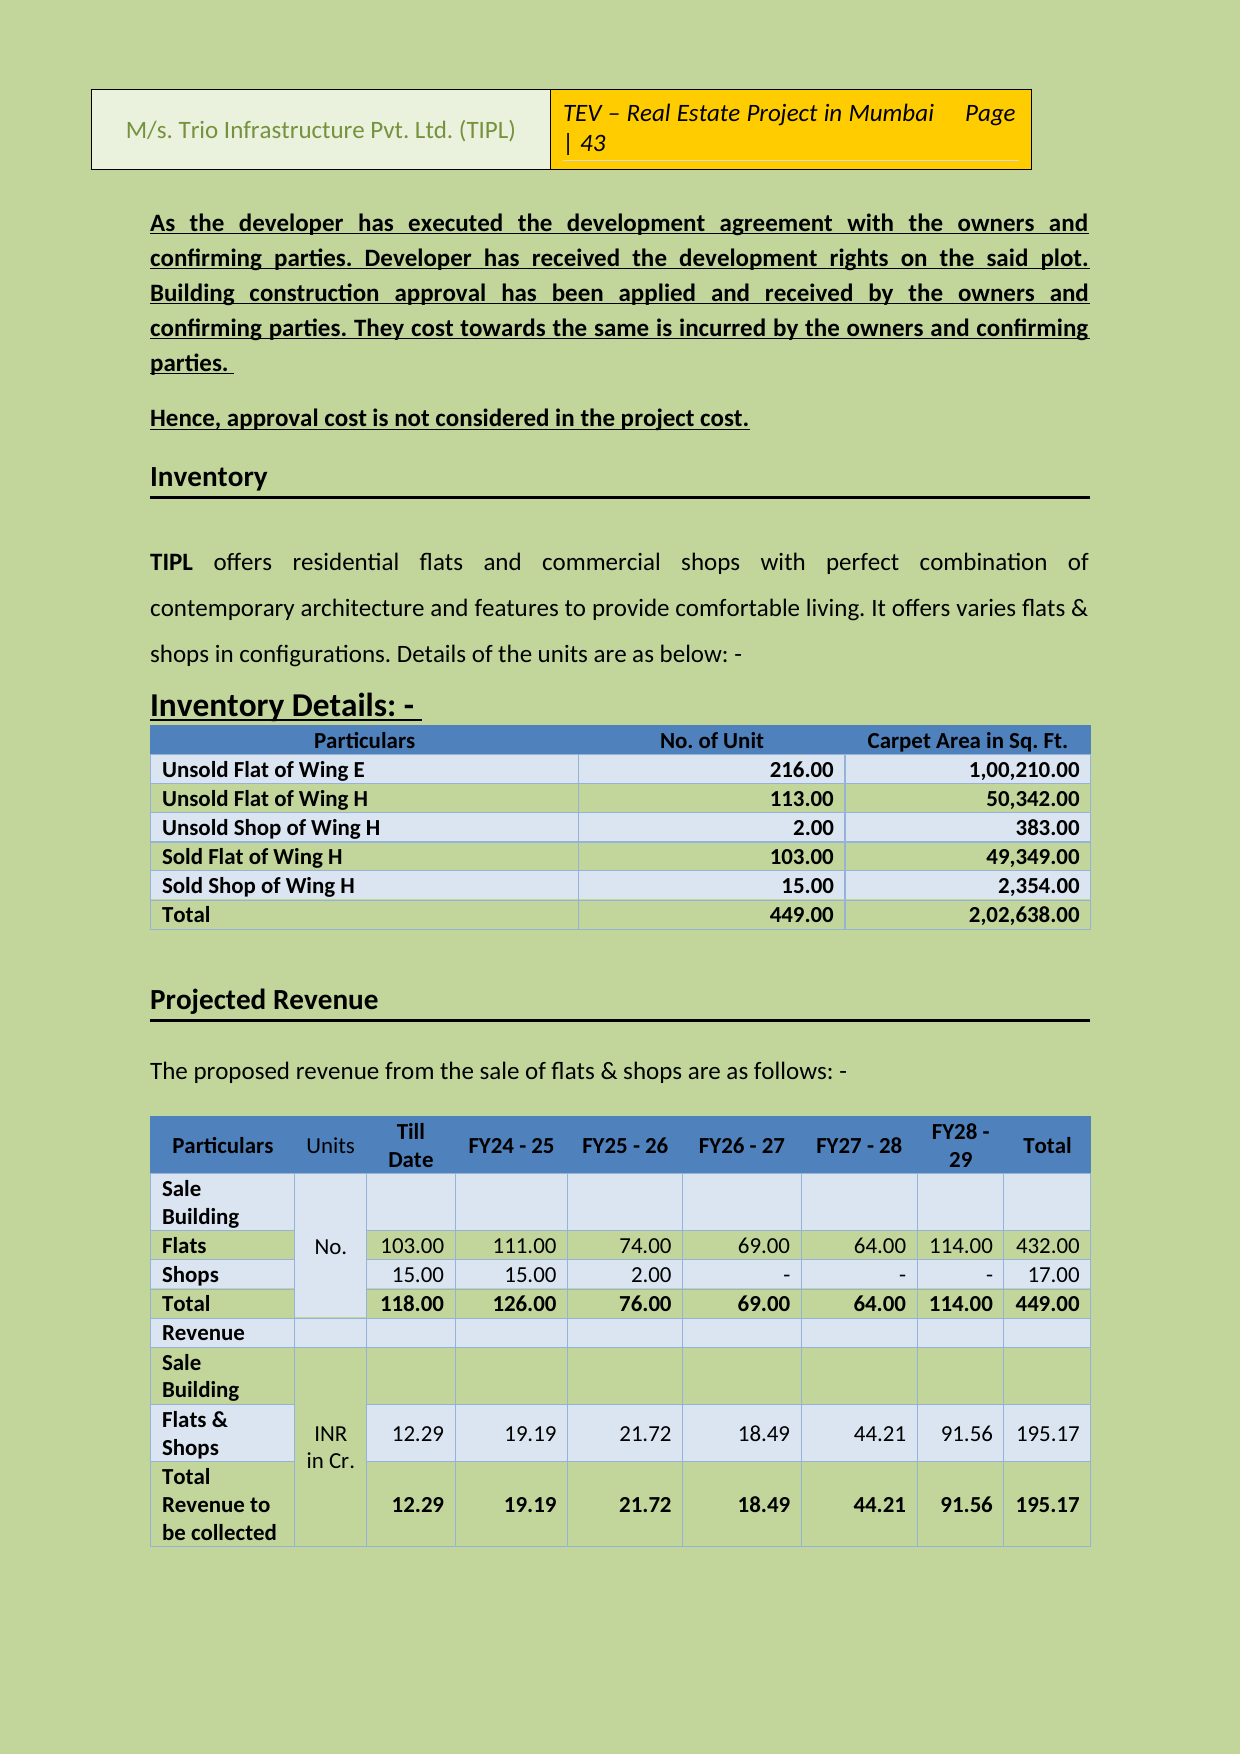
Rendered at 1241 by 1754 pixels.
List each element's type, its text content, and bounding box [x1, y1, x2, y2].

table_cell 449.00 [1004, 1290, 1090, 1317]
table_cell 44.21 [802, 1462, 917, 1546]
table_cell [683, 1319, 801, 1347]
table_cell 18.49 [683, 1462, 801, 1546]
table_cell [918, 1319, 1003, 1347]
table_cell Total [151, 1290, 294, 1317]
table_cell 449.00 [579, 901, 844, 928]
table_cell 195.17 [1004, 1462, 1090, 1546]
table_cell 15.00 [579, 871, 844, 899]
table_cell [568, 1319, 682, 1347]
table_cell 19.19 [456, 1462, 567, 1546]
table_cell 216.00 [579, 755, 844, 783]
table_cell Unsold Flat of Wing E [151, 755, 578, 783]
text Inventory Details: - [150, 683, 1090, 725]
table_cell [1004, 1319, 1090, 1347]
table_cell Shops [151, 1260, 294, 1288]
table_cell 17.00 [1004, 1260, 1090, 1288]
text As the developer has executed the development agreement with the owners and confirming parties. Developer has received the development rights on the said plot. Building construction approval has been applied and received by the owners and confirming parties. They cost towards the same is incurred by the owners and confirming parties. [150, 304, 1090, 338]
table_cell - [802, 1260, 917, 1288]
table_cell - [683, 1260, 801, 1288]
table_cell [367, 1319, 455, 1347]
table_cell Revenue [151, 1319, 294, 1347]
table_cell [568, 1348, 682, 1404]
table_cell [1004, 1174, 1090, 1230]
table_cell 126.00 [456, 1290, 567, 1317]
table_header Total [1004, 1117, 1090, 1173]
text TIPL offers residential flats and commercial shops with perfect combination of contemporary architecture and features to provide comfortable living. It offers varies flats & shops in configurations. Details of the units are as below: - [150, 546, 1090, 668]
table_cell 103.00 [367, 1231, 455, 1259]
table_header FY27 - 28 [802, 1117, 917, 1173]
table_cell [1004, 1348, 1090, 1404]
table_cell 432.00 [1004, 1231, 1090, 1259]
table_cell [456, 1319, 567, 1347]
table_cell 64.00 [802, 1231, 917, 1259]
table_cell 114.00 [918, 1231, 1003, 1259]
table_header Carpet Area in Sq. Ft. [846, 726, 1090, 754]
table_cell No. [295, 1174, 366, 1317]
table_cell Unsold Flat of Wing H [151, 784, 578, 812]
table_cell 76.00 [568, 1290, 682, 1317]
table_cell 64.00 [802, 1290, 917, 1317]
table_header FY26 - 27 [683, 1117, 801, 1173]
table_cell Unsold Shop of Wing H [151, 813, 578, 841]
text As the developer has executed the development agreement with the owners and confirming parties. Developer has received the development rights on the said plot. Building construction approval has been applied and received by the owners and confirming parties. They cost towards the same is incurred by the owners and confirming parties. [150, 339, 1090, 377]
table_cell [295, 1319, 366, 1347]
text The proposed revenue from the sale of flats & shops are as follows: - [150, 1055, 1090, 1086]
table_cell 21.72 [568, 1462, 682, 1546]
table_cell 103.00 [579, 843, 844, 870]
table_cell [367, 1348, 455, 1404]
table_cell Sale Building [151, 1348, 294, 1404]
table_cell 2.00 [568, 1260, 682, 1288]
table_cell 111.00 [456, 1231, 567, 1259]
table_cell [918, 1174, 1003, 1230]
text Hence, approval cost is not considered in the project cost. [150, 403, 1090, 433]
table_cell Flats & Shops [151, 1405, 294, 1461]
subtitle Projected Revenue [150, 981, 1090, 1019]
table_cell [456, 1174, 567, 1230]
table_cell 44.21 [802, 1405, 917, 1461]
table_cell [683, 1174, 801, 1230]
table_cell 2,354.00 [846, 871, 1090, 899]
table_header FY28 - 29 [918, 1117, 1003, 1173]
table_header FY25 - 26 [568, 1117, 682, 1173]
table_cell 114.00 [918, 1290, 1003, 1317]
table_header Particulars [151, 726, 578, 754]
table_cell [456, 1348, 567, 1404]
table_cell Total [151, 901, 578, 928]
table_cell 18.49 [683, 1405, 801, 1461]
table_cell 91.56 [918, 1405, 1003, 1461]
table_cell - [918, 1260, 1003, 1288]
table_cell 118.00 [367, 1290, 455, 1317]
table_cell 1,00,210.00 [846, 755, 1090, 783]
table_cell 383.00 [846, 813, 1090, 841]
table_cell INR in Cr. [295, 1348, 366, 1546]
table_cell 15.00 [456, 1260, 567, 1288]
table_cell [802, 1348, 917, 1404]
table_cell [367, 1174, 455, 1230]
table_cell 49,349.00 [846, 843, 1090, 870]
table_cell 195.17 [1004, 1405, 1090, 1461]
table_cell 21.72 [568, 1405, 682, 1461]
table_cell [683, 1348, 801, 1404]
table_cell Flats [151, 1231, 294, 1259]
table_header FY24 - 25 [456, 1117, 567, 1173]
table_header Till Date [367, 1117, 455, 1173]
table_header Units [295, 1117, 366, 1173]
table_cell 69.00 [683, 1231, 801, 1259]
table_cell Sold Shop of Wing H [151, 871, 578, 899]
subtitle Inventory [150, 458, 1090, 496]
table_cell 74.00 [568, 1231, 682, 1259]
table_cell 15.00 [367, 1260, 455, 1288]
table_cell 12.29 [367, 1405, 455, 1461]
table_cell Sold Flat of Wing H [151, 843, 578, 870]
table_cell [802, 1174, 917, 1230]
table_cell [568, 1174, 682, 1230]
table_cell [918, 1348, 1003, 1404]
text As the developer has executed the development agreement with the owners and confirming parties. Developer has received the development rights on the said plot. Building construction approval has been applied and received by the owners and confirming parties. They cost towards the same is incurred by the owners and confirming parties. [150, 207, 1090, 268]
table_cell 19.19 [456, 1405, 567, 1461]
table_cell Total Revenue to be collected [151, 1462, 294, 1546]
table_cell [802, 1319, 917, 1347]
table_header No. of Unit [579, 726, 844, 754]
table_cell 69.00 [683, 1290, 801, 1317]
table_cell 113.00 [579, 784, 844, 812]
table_cell 12.29 [367, 1462, 455, 1546]
table_cell 2,02,638.00 [846, 901, 1090, 928]
text As the developer has executed the development agreement with the owners and confirming parties. Developer has received the development rights on the said plot. Building construction approval has been applied and received by the owners and confirming parties. They cost towards the same is incurred by the owners and confirming parties. [150, 269, 1090, 303]
table_header Particulars [151, 1117, 294, 1173]
table_cell 50,342.00 [846, 784, 1090, 812]
table_cell 91.56 [918, 1462, 1003, 1546]
table_cell Sale Building [151, 1174, 294, 1230]
table_cell 2.00 [579, 813, 844, 841]
